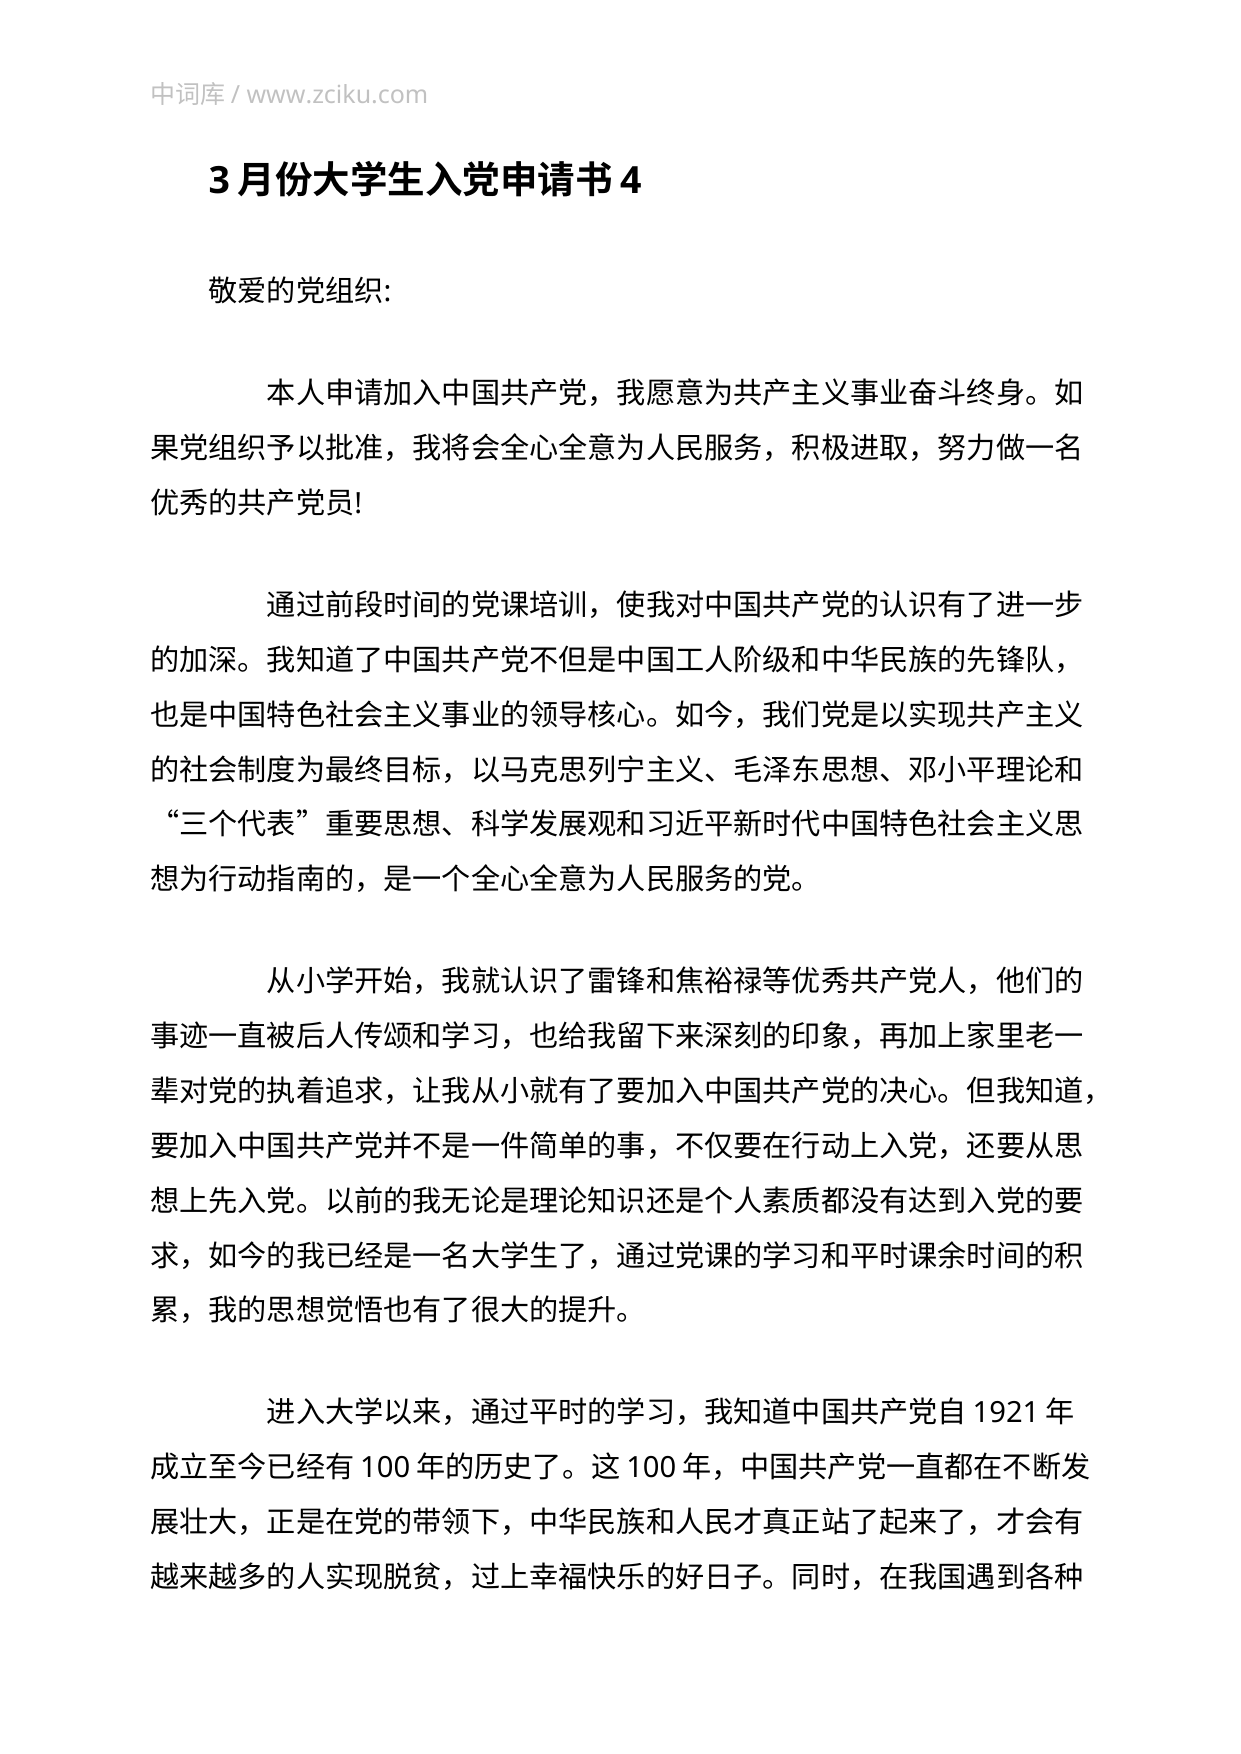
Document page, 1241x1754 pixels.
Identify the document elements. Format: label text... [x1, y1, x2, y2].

text 本人申请加入中国共产党，我愿意为共产主义事业奋斗终身。如果党组织予以批准，我将会全心全意为人民服务，积极进取，努力做一名优秀的共产党员! [150, 369, 1090, 522]
text 敬爱的党组织: [150, 268, 1090, 310]
text 3月份大学生入党申请书4 [150, 150, 1090, 204]
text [150, 1389, 1090, 1596]
text 通过前段时间的党课培训，使我对中国共产党的认识有了进一步的加深。我知道了中国共产党不但是中国工人阶级和中华民族的先锋队，也是中国特色社会主义事业的领导核心。如今，我们党是以实现共产主义的社会制度为最终目标，以马克思列宁主义、毛泽东思想、邓小平理论和“三个代表”重要思想、科学发展观和习近平新时代中国特色社会主义思想为行动指南的，是一个全心全意为人民服务的党。 [150, 581, 1090, 898]
text 从小学开始，我就认识了雷锋和焦裕禄等优秀共产党人，他们的事迹一直被后人传颂和学习，也给我留下来深刻的印象，再加上家里老一辈对党的执着追求，让我从小就有了要加入中国共产党的决心。但我知道，要加入中国共产党并不是一件简单的事，不仅要在行动上入党，还要从思想上先入党。以前的我无论是理论知识还是个人素质都没有达到入党的要求，如今的我已经是一名大学生了，通过党课的学习和平时课余时间的积累，我的思想觉悟也有了很大的提升。 [150, 958, 1090, 1329]
